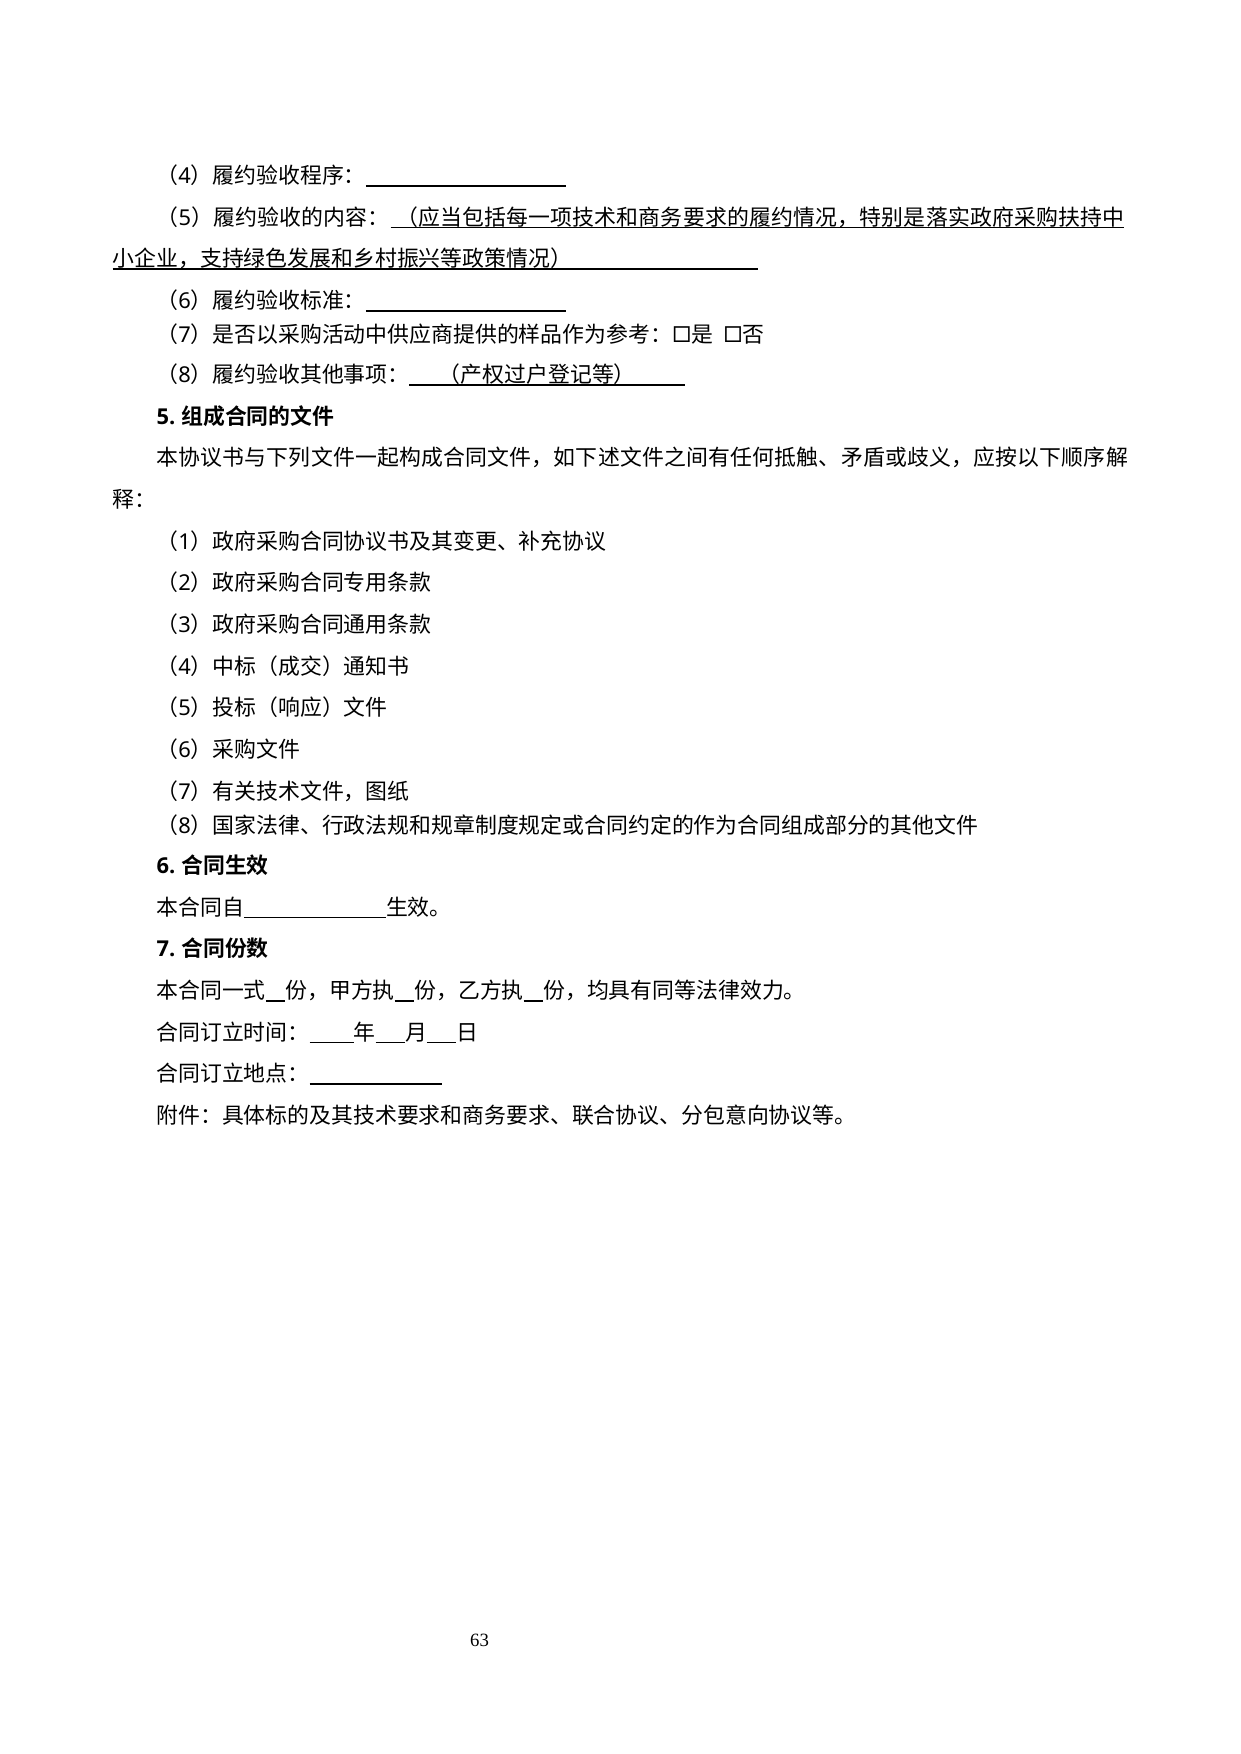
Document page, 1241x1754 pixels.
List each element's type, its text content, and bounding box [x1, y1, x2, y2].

list 组成合同的文件 [112, 391, 1128, 432]
text （6）履约验收标准： [112, 275, 1128, 317]
text （8）履约验收其他事项： （产权过户登记等） [112, 349, 1128, 391]
text （5）投标（响应）文件 [112, 682, 1128, 724]
text 附件：具体标的及其技术要求和商务要求、联合协议、分包意向协议等。 [112, 1090, 1128, 1132]
text （7）有关技术文件，图纸 [112, 766, 1128, 807]
text 本合同自 生效。 [112, 882, 1128, 923]
text （4）履约验收程序： [112, 150, 1128, 192]
text 合同订立地点： [112, 1048, 1128, 1090]
text （8）国家法律、行政法规和规章制度规定或合同约定的作为合同组成部分的其他文件 [112, 807, 1128, 840]
text 本合同一式 份，甲方执 份，乙方执 份，均具有同等法律效力。 [112, 965, 1128, 1007]
text （5）履约验收的内容： （应当包括每一项技术和商务要求的履约情况，特别是落实政府采购扶持中小企业，支持绿色发展和乡村振兴等政策情况） [112, 192, 1128, 275]
list 合同生效 [112, 840, 1128, 882]
text （2）政府采购合同专用条款 [112, 557, 1128, 599]
text （4）中标（成交）通知书 [112, 641, 1128, 682]
text （1）政府采购合同协议书及其变更、补充协议 [112, 516, 1128, 557]
text （7）是否以采购活动中供应商提供的样品作为参考：是 否 [112, 317, 1128, 349]
list 合同份数 [112, 923, 1128, 965]
text 本协议书与下列文件一起构成合同文件，如下述文件之间有任何抵触、矛盾或歧义，应按以下顺序解释： [112, 432, 1128, 516]
text （3）政府采购合同通用条款 [112, 599, 1128, 641]
text 合同订立时间： 年 月 日 [112, 1007, 1128, 1048]
text （6）采购文件 [112, 724, 1128, 766]
